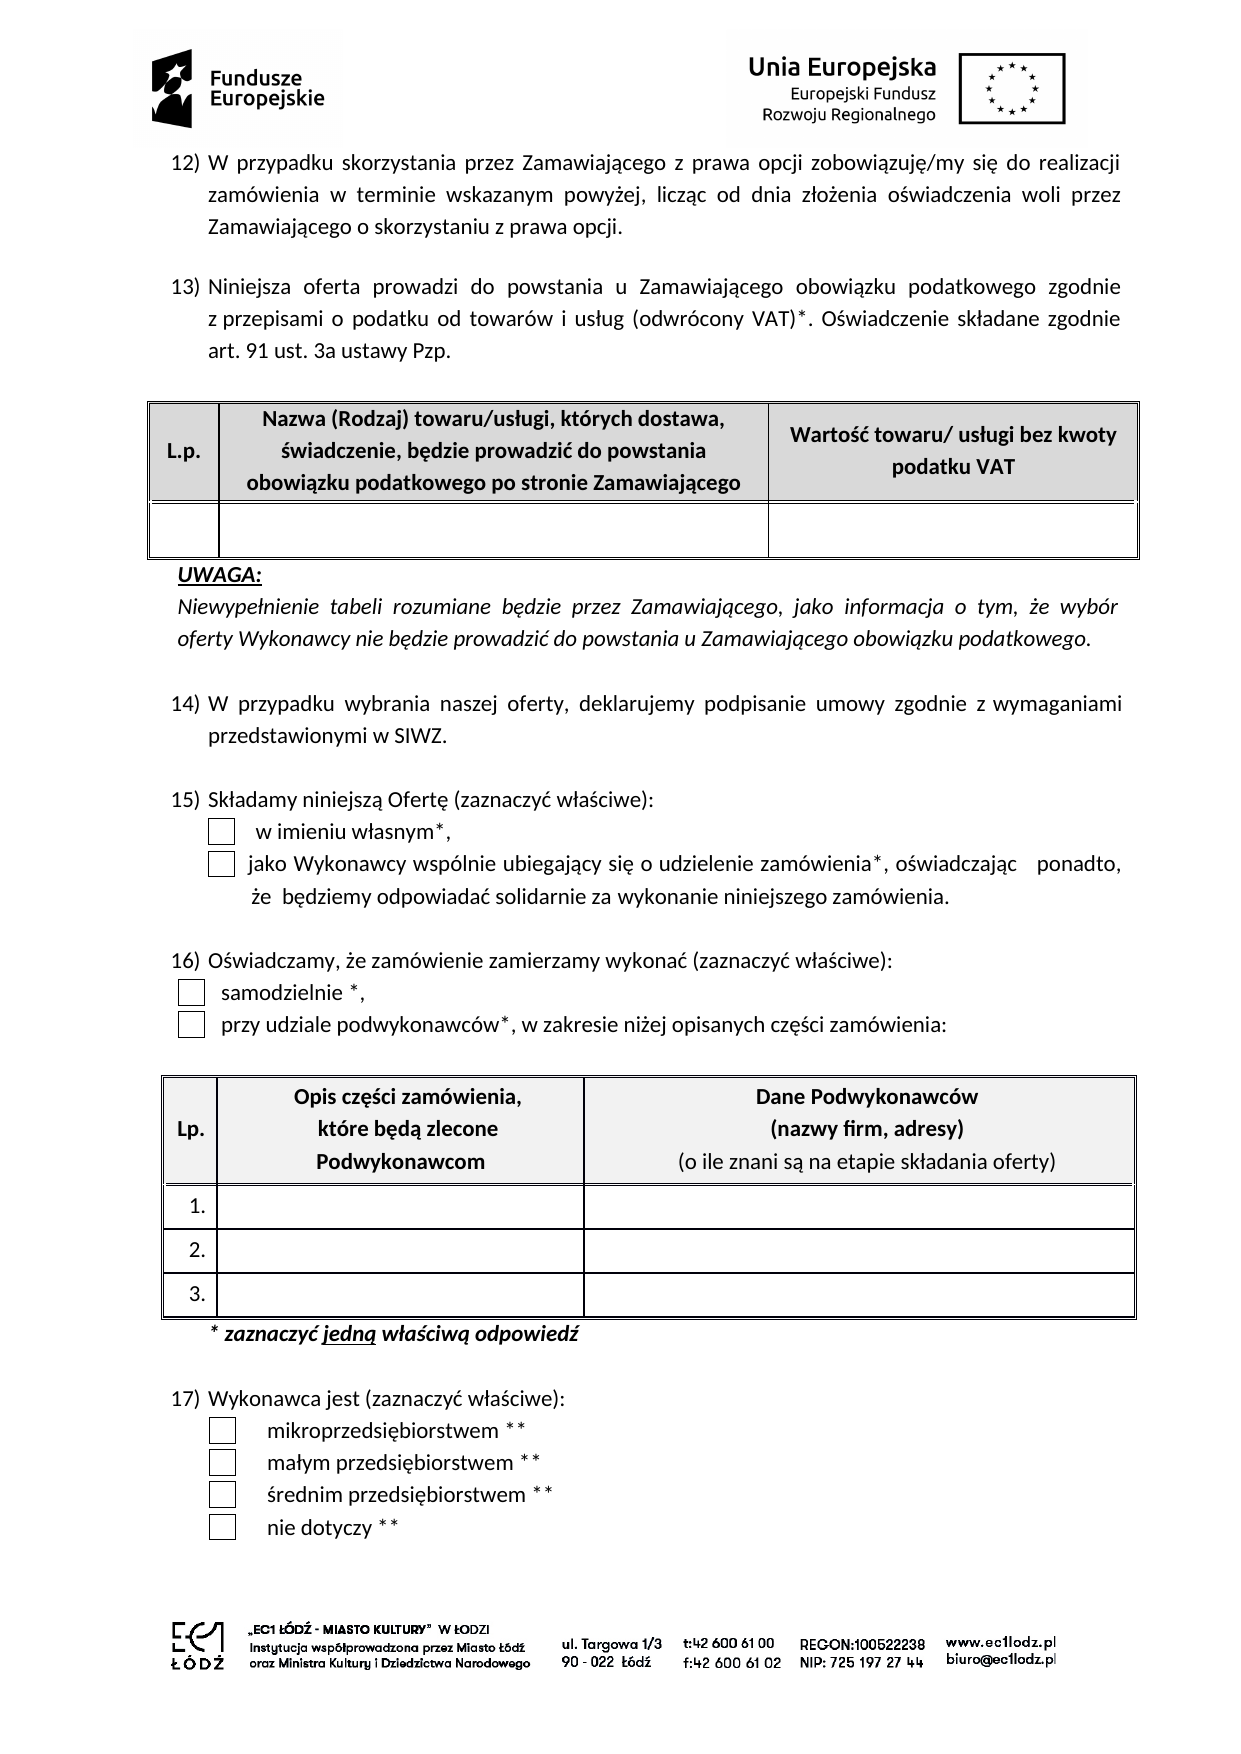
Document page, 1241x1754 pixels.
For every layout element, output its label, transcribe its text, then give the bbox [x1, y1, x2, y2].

table_header Dane Podwykonawców (nazwy firm, adresy) (o ile znani są na etapie składania oferty) [585, 1078, 1134, 1183]
table_header Opis części zamówienia, które będą zlecone Podwykonawcom [218, 1078, 583, 1183]
text średnim przedsiębiorstwem ** [208, 1480, 1122, 1508]
table_cell [585, 1230, 1134, 1272]
text Niewypełnienie tabeli rozumiane będzie przez Zamawiającego, jako informacja o tym, że wybór oferty Wykonawcy nie będzie prowadzić do powstania u Zamawiającego obowiązku podatkowego. [177, 592, 1122, 652]
text w imieniu własnym*, [207, 817, 1122, 845]
text przy udziale podwykonawców*, w zakresie niżej opisanych części zamówienia: [205, 1011, 1122, 1038]
text UWAGA: [177, 560, 1122, 588]
table_header Wartość towaru/ usługi bez kwoty podatku VAT [769, 404, 1137, 500]
picture [170, 1621, 1056, 1670]
list W przypadku skorzystania przez Zamawiającego z prawa opcji zobowiązuję/my się do realizacji zamówienia w terminie wskazanym powyżej, licząc od dnia złożenia oświadczenia woli przez Zamawiającego o skorzystaniu z prawa opcji. [170, 148, 1122, 240]
table_cell [149, 500, 218, 557]
text * zaznaczyć jedną właściwą odpowiedź [193, 1320, 1093, 1347]
table_cell 1. [163, 1183, 216, 1228]
table_cell 2. [164, 1230, 216, 1272]
list W przypadku wybrania naszej oferty, deklarujemy podpisanie umowy zgodnie z wymaganiami przedstawionymi w SIWZ. [170, 689, 1122, 749]
picture [132, 29, 344, 148]
table_cell [218, 1186, 583, 1228]
text samodzielnie *, [177, 978, 1122, 1006]
table_cell [585, 1183, 1135, 1228]
table_header L.p. [150, 404, 218, 500]
list Wykonawca jest (zaznaczyć właściwe): [170, 1384, 1122, 1412]
table_cell [769, 500, 1138, 557]
text mikroprzedsiębiorstwem ** [208, 1416, 1122, 1444]
table_cell [218, 1274, 583, 1316]
text małym przedsiębiorstwem ** [208, 1448, 1122, 1476]
table_header Lp. [164, 1078, 216, 1183]
table_cell [218, 1230, 583, 1272]
list Niniejsza oferta prowadzi do powstania u Zamawiającego obowiązku podatkowego zgodnie z przepisami o podatku od towarów i usług (odwrócony VAT)*. Oświadczenie składane zgodnie art. 91 ust. 3a ustawy Pzp. [170, 272, 1122, 365]
list Oświadczamy, że zamówienie zamierzamy wykonać (zaznaczyć właściwe): [170, 946, 1122, 974]
picture [726, 29, 1089, 148]
table_cell [585, 1274, 1134, 1316]
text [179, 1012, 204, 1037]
text jako Wykonawcy wspólnie ubiegający się o udzielenie zamówienia*, oświadczając ponadto, że będziemy odpowiadać solidarnie za wykonanie niniejszego zamówienia. [207, 849, 1122, 910]
table_header Nazwa (Rodzaj) towaru/usługi, których dostawa, świadczenie, będzie prowadzić do powstania obowiązku podatkowego po stronie Zamawiającego [220, 404, 768, 500]
list Składamy niniejszą Ofertę (zaznaczyć właściwe): [170, 785, 1122, 813]
text nie dotyczy ** [208, 1513, 1122, 1541]
table_cell [220, 504, 768, 557]
table_cell 3. [164, 1274, 216, 1316]
